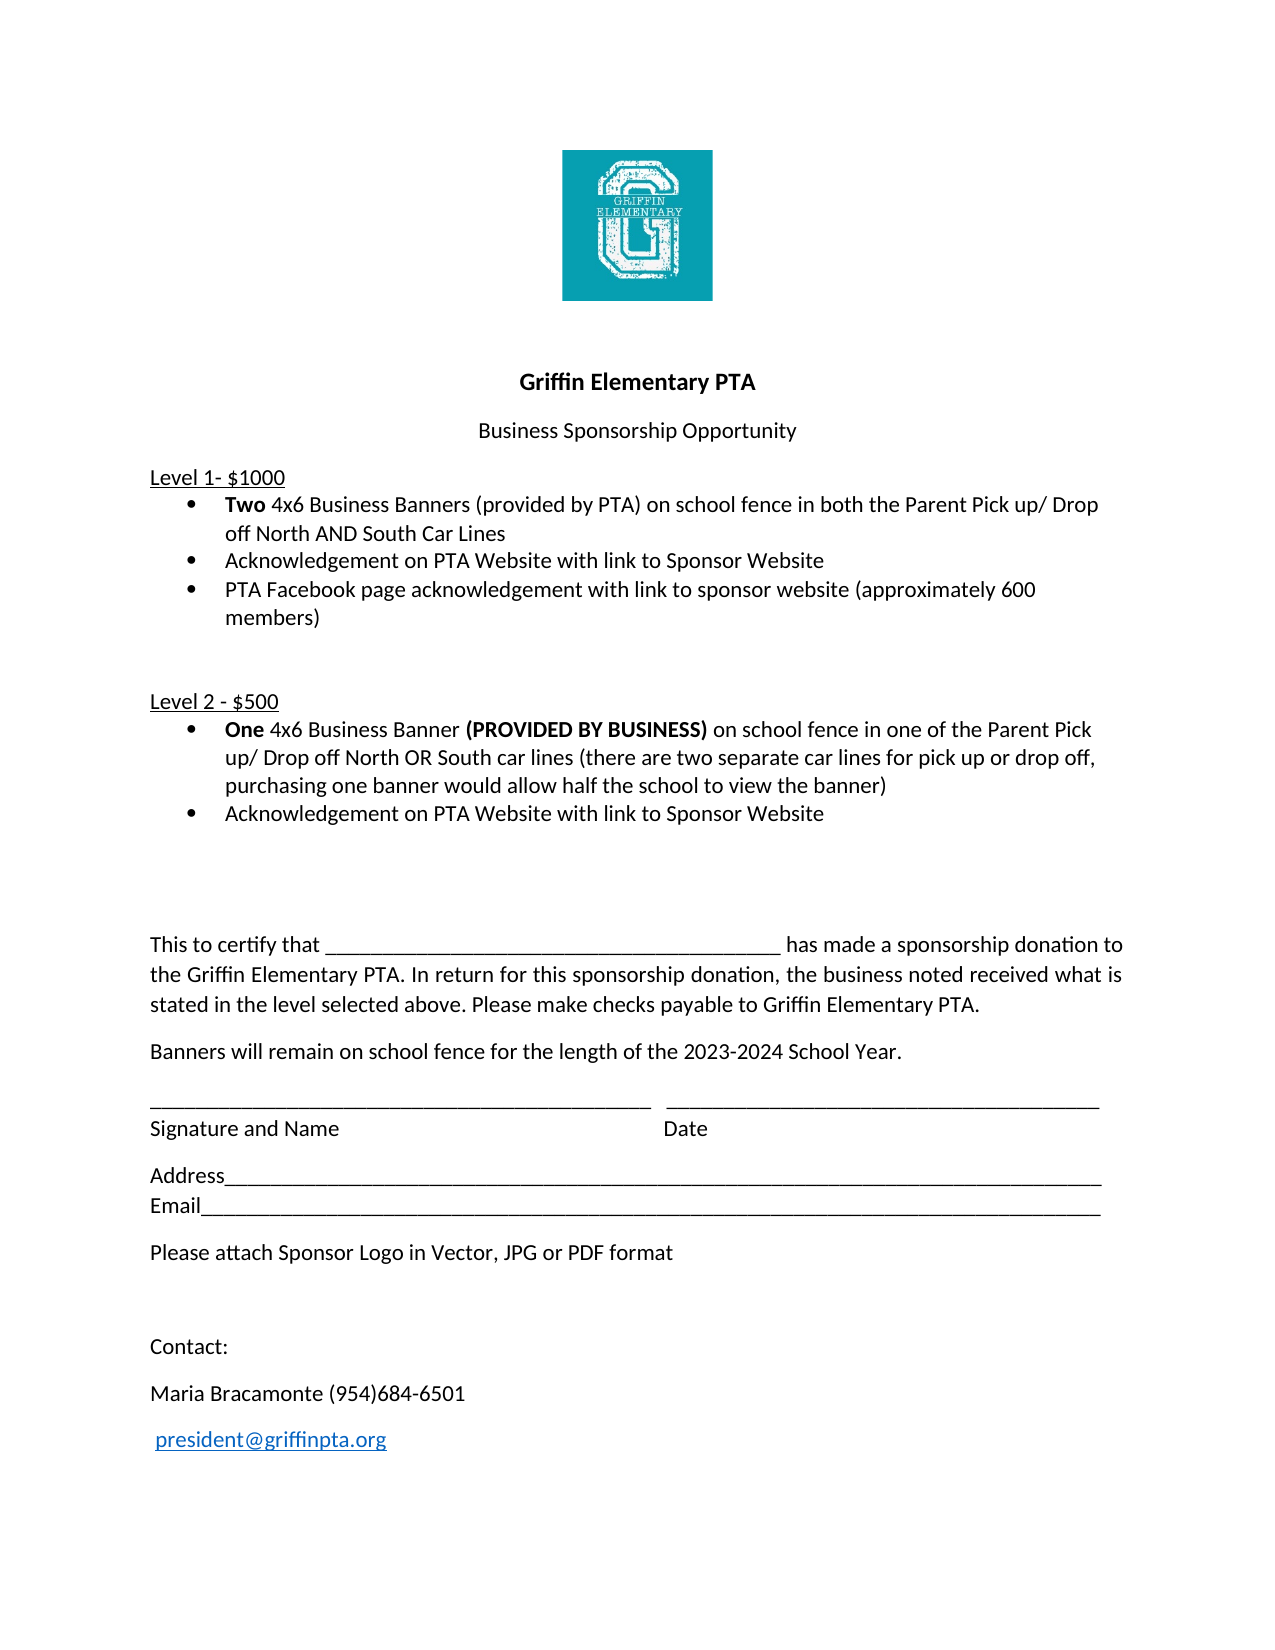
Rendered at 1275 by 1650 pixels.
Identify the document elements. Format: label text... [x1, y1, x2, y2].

list Acknowledgement on PTA Website with link to Sponsor Website [187, 547, 1125, 575]
text ____________________________________________ ______________________________________ Signature and Name Date [150, 1084, 1125, 1142]
text Address_____________________________________________________________________________ Email_______________________________________________________________________________ [150, 1161, 1125, 1219]
text president@griffinpta.org [150, 1426, 1125, 1454]
text Contact: [150, 1332, 1125, 1360]
list Two 4x6 Business Banners (provided by PTA) on school fence in both the Parent Pick up/ Drop off North AND South Car Lines [187, 491, 1125, 547]
list One 4x6 Business Banner (PROVIDED BY BUSINESS) on school fence in one of the Parent Pick up/ Drop off North OR South car lines (there are two separate car lines for pick up or drop off, purchasing one banner would allow half the school to view the banner) [187, 715, 1125, 799]
text Business Sponsorship Opportunity [150, 416, 1125, 444]
text Level 2 - $500 [150, 687, 1125, 715]
text Level 1- $1000 [150, 463, 1125, 491]
text Maria Bracamonte (954)684-6501 [150, 1379, 1125, 1407]
text Banners will remain on school fence for the length of the 2023-2024 School Year. [150, 1037, 1125, 1065]
text This to certify that ________________________________________ has made a sponsorship donation to the Griffin Elementary PTA. In return for this sponsorship donation, the business noted received what is stated in the level selected above. Please make checks payable to Griffin Elementary PTA. [150, 930, 1125, 1018]
text Please attach Sponsor Logo in Vector, JPG or PDF format [150, 1238, 1125, 1266]
text Griffin Elementary PTA [150, 366, 1125, 397]
picture [562, 150, 713, 301]
list Acknowledgement on PTA Website with link to Sponsor Website [187, 799, 1125, 827]
list PTA Facebook page acknowledgement with link to sponsor website (approximately 600 members) [187, 575, 1125, 631]
